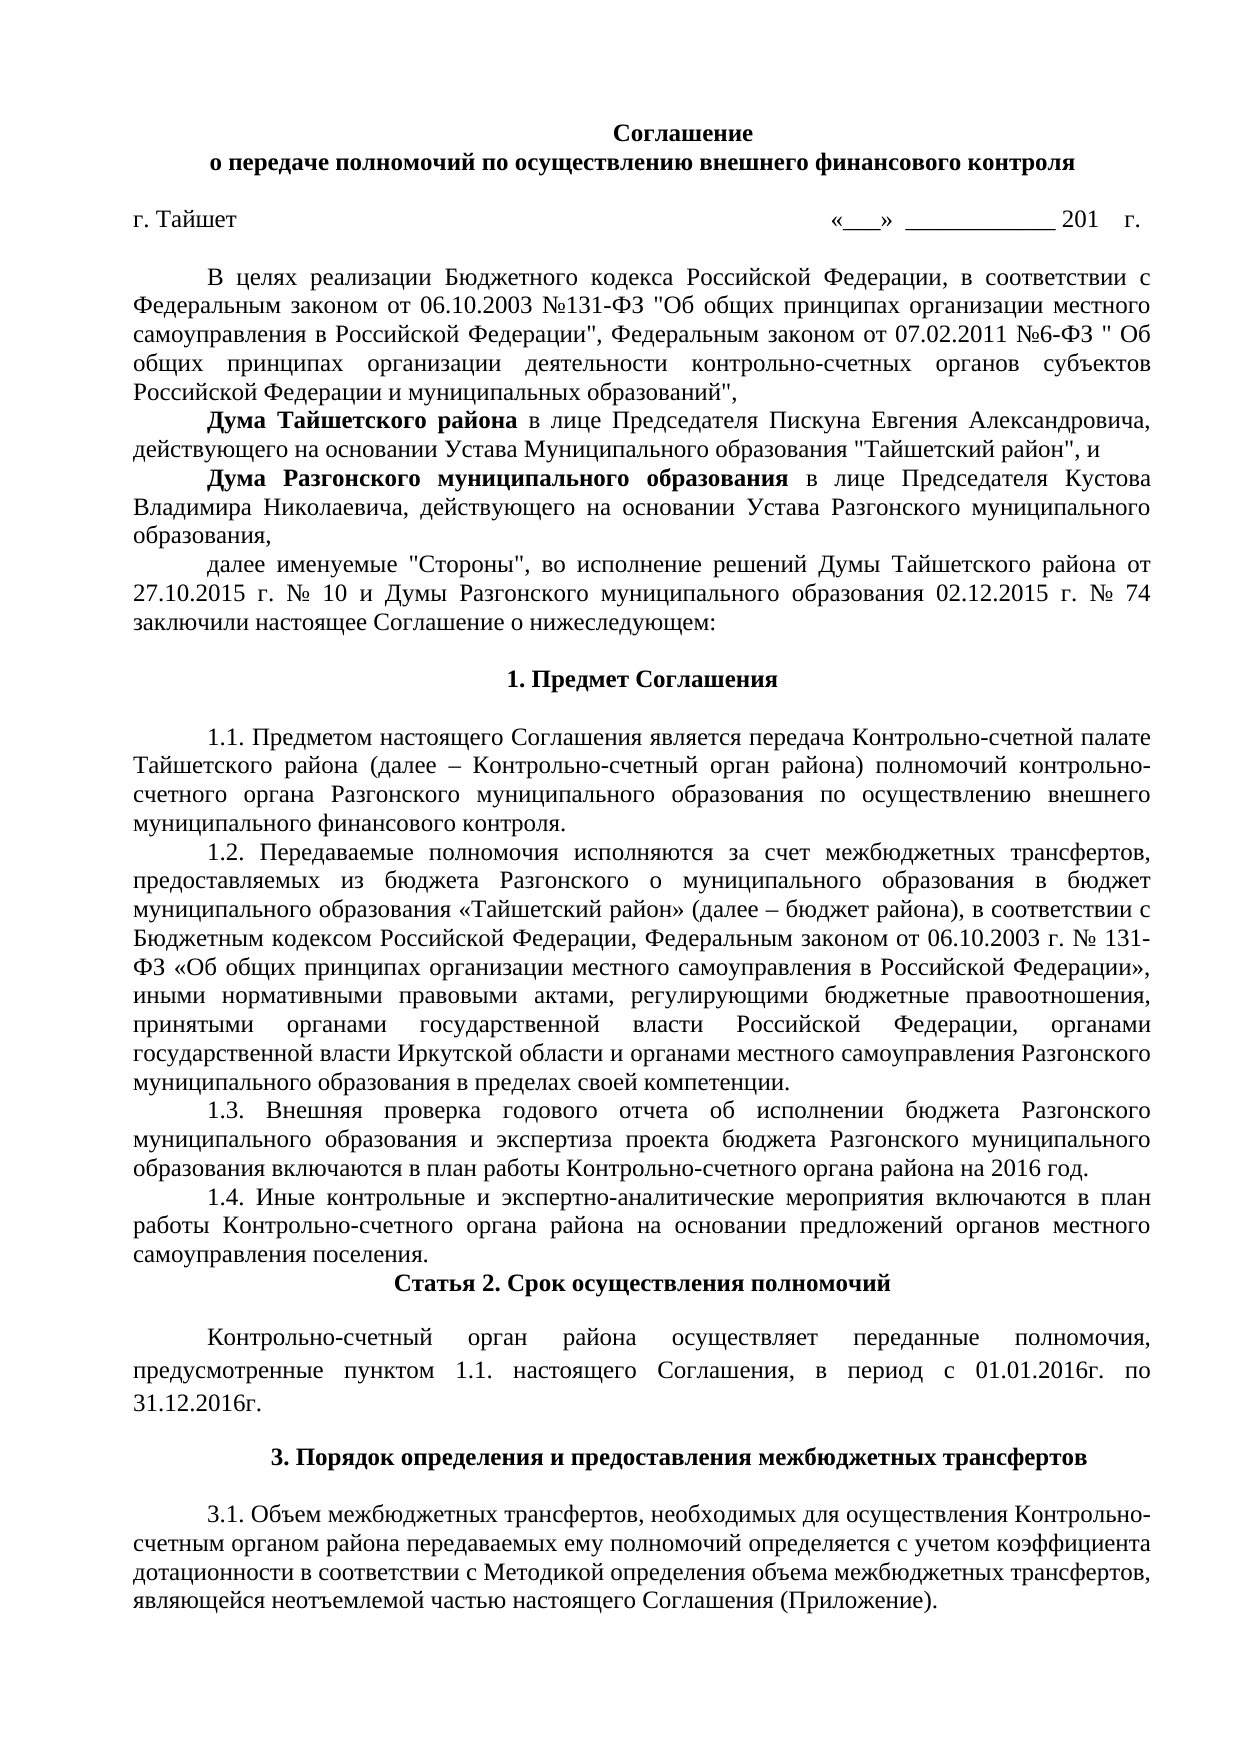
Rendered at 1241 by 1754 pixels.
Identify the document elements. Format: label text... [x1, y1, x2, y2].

text 1. Предмет Соглашения [133, 664, 1152, 693]
text Дума Разгонского муниципального образования в лице Председателя Кустова Владимира Николаевича, действующего на основании Устава Разгонского муниципального образования, [133, 463, 1152, 549]
title Соглашение [133, 118, 1152, 147]
text Контрольно-счетный орган района осуществляет переданные полномочия, предусмотренные пунктом 1.1. настоящего Соглашения, в период с 01.01.2016г. по 31.12.2016г. [133, 1322, 1152, 1417]
text 1.4. Иные контрольные и экспертно-аналитические мероприятия включаются в план работы Контрольно-счетного органа района на основании предложений органов местного самоуправления поселения. [133, 1182, 1152, 1268]
text В целях реализации Бюджетного кодекса Российской Федерации, в соответствии с Федеральным законом от 06.10.2003 №131-ФЗ "Об общих принципах организации местного самоуправления в Российской Федерации", Федеральным законом от 07.02.2011 №6-ФЗ " Об общих принципах организации деятельности контрольно-счетных органов субъектов Российской Федерации и муниципальных образований", [133, 262, 1152, 406]
text Дума Тайшетского района в лице Председателя Пискуна Евгения Александровича, действующего на основании Устава Муниципального образования "Тайшетский район", и [133, 406, 1152, 463]
text 3.1. Объем межбюджетных трансфертов, необходимых для осуществления Контрольно-счетным органом района передаваемых ему полномочий определяется с учетом коэффициента дотационности в соответствии с Методикой определения объема межбюджетных трансфертов, являющейся неотъемлемой частью настоящего Соглашения (Приложение). [133, 1499, 1152, 1614]
text Статья 2. Срок осуществления полномочий [133, 1268, 1152, 1297]
text 1.1. Предметом настоящего Соглашения является передача Контрольно-счетной палате Тайшетского района (далее – Контрольно-счетный орган района) полномочий контрольно-счетного органа Разгонского муниципального образования по осуществлению внешнего муниципального финансового контроля. [133, 722, 1152, 837]
text 1.2. Передаваемые полномочия исполняются за счет межбюджетных трансфертов, предоставляемых из бюджета Разгонского о муниципального образования в бюджет муниципального образования «Тайшетский район» (далее – бюджет района), в соответствии с Бюджетным кодексом Российской Федерации, Федеральным законом от 06.10.2003 г. № 131-ФЗ «Об общих принципах организации местного самоуправления в Российской Федерации», иными нормативными правовыми актами, регулирующими бюджетные правоотношения, принятыми органами государственной власти Российской Федерации, органами государственной власти Иркутской области и органами местного самоуправления Разгонского муниципального образования в пределах своей компетенции. [133, 837, 1152, 1096]
title о передаче полномочий по осуществлению внешнего финансового контроля [133, 147, 1152, 176]
text далее именуемые "Стороны", во исполнение решений Думы Тайшетского района от 27.10.2015 г. № 10 и Думы Разгонского муниципального образования 02.12.2015 г. № 74 заключили настоящее Соглашение о нижеследующем: [133, 549, 1152, 636]
text 1.3. Внешняя проверка годового отчета об исполнении бюджета Разгонского муниципального образования и экспертиза проекта бюджета Разгонского муниципального образования включаются в план работы Контрольно-счетного органа района на 2016 год. [133, 1096, 1152, 1182]
text г. Тайшет «___» ____________ 201 г. [133, 204, 1152, 233]
text 3. Порядок определения и предоставления межбюджетных трансфертов [133, 1442, 1152, 1471]
